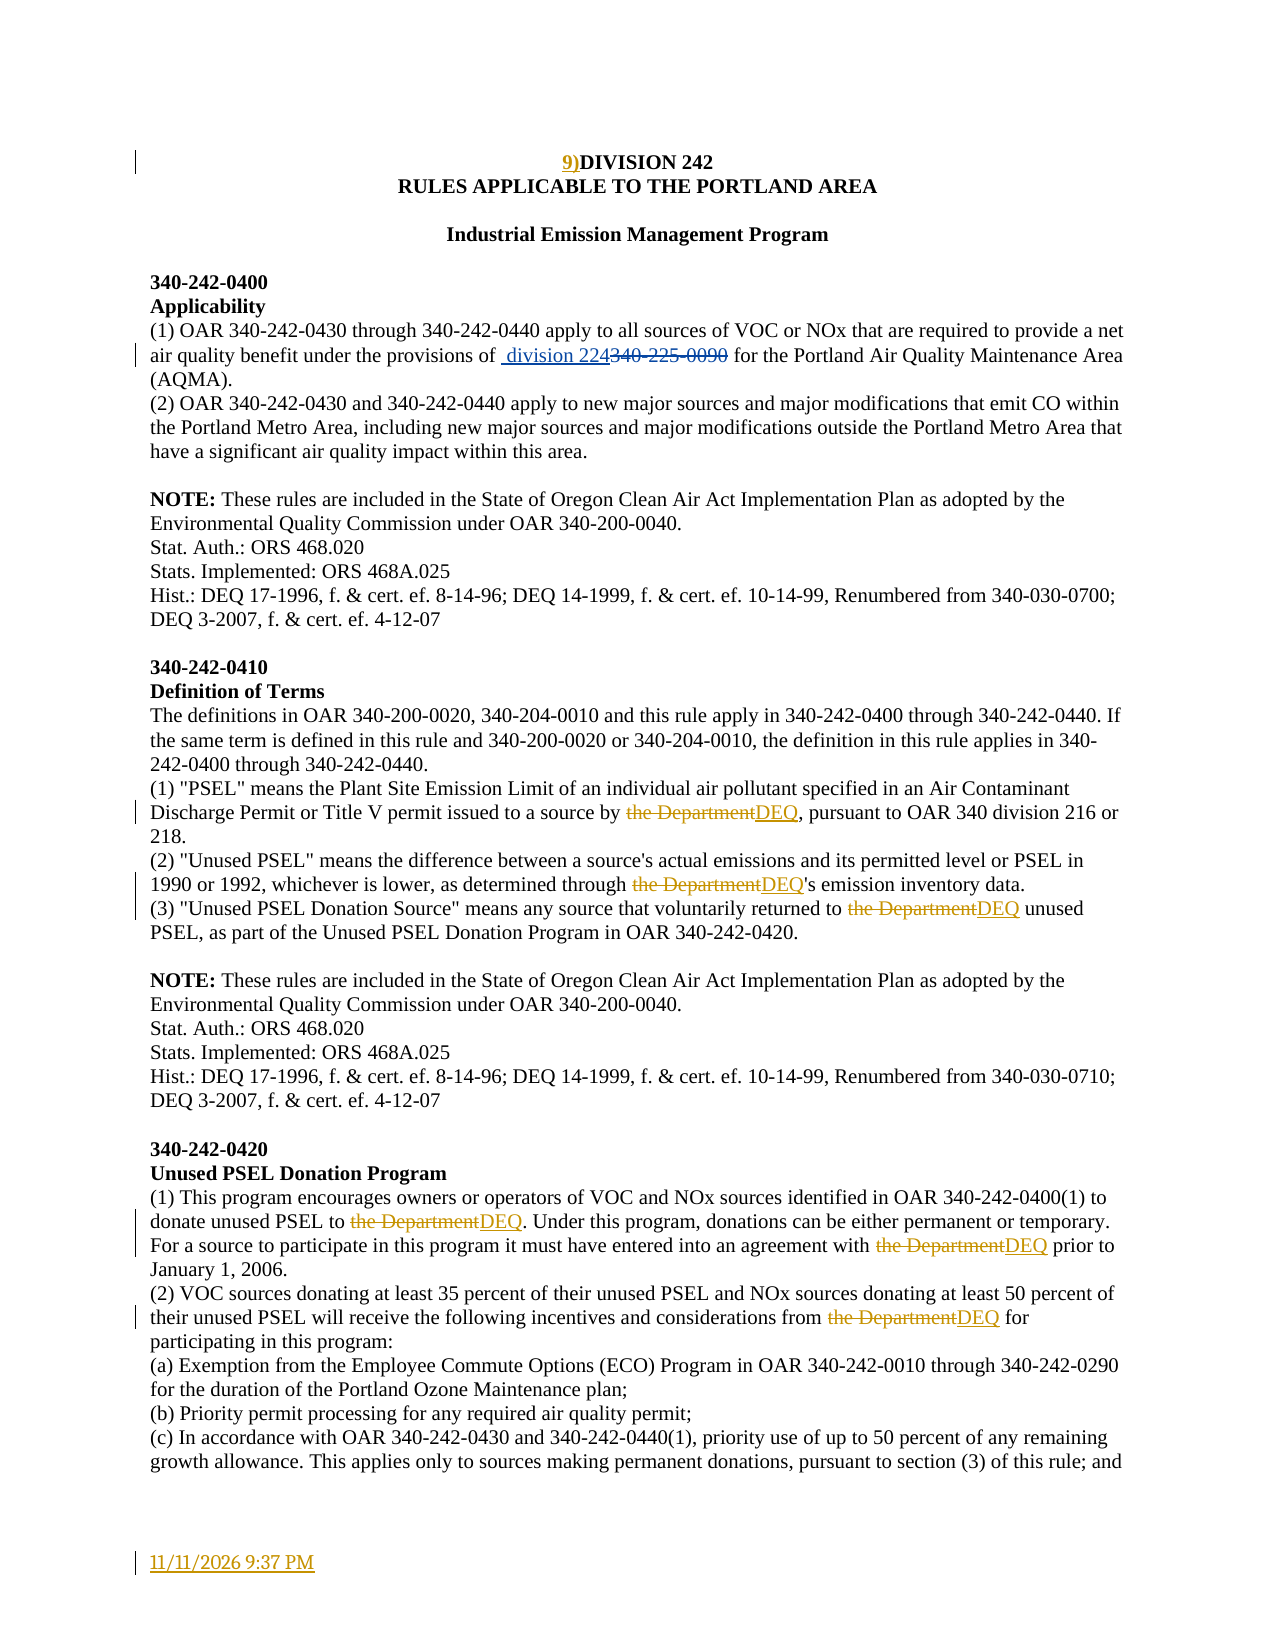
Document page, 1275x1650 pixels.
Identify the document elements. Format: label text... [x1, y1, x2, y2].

text Unused PSEL Donation Program [150, 1161, 1125, 1185]
text (1) This program encourages owners or operators of VOC and NOx sources identified in OAR 340-242-0400(1) to donate unused PSEL to . Under this program, donations can be either permanent or temporary. For a source to participate in this program it must have entered into an agreement with prior to January 1, 2006. [150, 1185, 1125, 1281]
text The definitions in OAR 340-200-0020, 340-204-0010 and this rule apply in 340-242-0400 through 340-242-0440. If the same term is defined in this rule and 340-200-0020 or 340-204-0010, the definition in this rule applies in 340-242-0400 through 340-242-0440. [150, 703, 1125, 776]
text RULES APPLICABLE TO THE PORTLAND AREA [150, 174, 1125, 198]
text Stat. Auth.: ORS 468.020 Stats. Implemented: ORS 468A.025 Hist.: DEQ 17-1996, f. & cert. ef. 8-14-96; DEQ 14-1999, f. & cert. ef. 10-14-99, Renumbered from 340-030-0710; DEQ 3-2007, f. & cert. ef. 4-12-07 [150, 1016, 1125, 1112]
text 340-242-0420 [150, 1137, 1125, 1161]
text Definition of Terms [150, 679, 1125, 703]
text DIVISION 242 [150, 150, 1125, 174]
text Industrial Emission Management Program [150, 222, 1125, 246]
text (2) OAR 340-242-0430 and 340-242-0440 apply to new major sources and major modifications that emit CO within the Portland Metro Area, including new major sources and major modifications outside the Portland Metro Area that have a significant air quality impact within this area. [150, 391, 1125, 463]
text (3) "Unused PSEL Donation Source" means any source that voluntarily returned to unused PSEL, as part of the Unused PSEL Donation Program in OAR 340-242-0420. [150, 896, 1125, 944]
text (1) "PSEL" means the Plant Site Emission Limit of an individual air pollutant specified in an Air Contaminant Discharge Permit or Title V permit issued to a source by , pursuant to OAR 340 division 216 or 218. [150, 776, 1125, 848]
text (1) OAR 340-242-0430 through 340-242-0440 apply to all sources of VOC or NOx that are required to provide a net air quality benefit under the provisions of for the Portland Air Quality Maintenance Area (AQMA). [150, 318, 1125, 391]
text NOTE: These rules are included in the State of Oregon Clean Air Act Implementation Plan as adopted by the Environmental Quality Commission under OAR 340-200-0040. [150, 487, 1125, 535]
text Applicability [150, 294, 1125, 318]
text (c) In accordance with OAR 340-242-0430 and 340-242-0440(1), priority use of up to 50 percent of any remaining growth allowance. This applies only to sources making permanent donations, pursuant to section (3) of this rule; and [150, 1425, 1125, 1473]
text Stat. Auth.: ORS 468.020 Stats. Implemented: ORS 468A.025 Hist.: DEQ 17-1996, f. & cert. ef. 8-14-96; DEQ 14-1999, f. & cert. ef. 10-14-99, Renumbered from 340-030-0700; DEQ 3-2007, f. & cert. ef. 4-12-07 [150, 535, 1125, 631]
text (a) Exemption from the Employee Commute Options (ECO) Program in OAR 340-242-0010 through 340-242-0290 for the duration of the Portland Ozone Maintenance plan; [150, 1353, 1125, 1401]
text 340-242-0400 [150, 270, 1125, 294]
text NOTE: These rules are included in the State of Oregon Clean Air Act Implementation Plan as adopted by the Environmental Quality Commission under OAR 340-200-0040. [150, 968, 1125, 1016]
text (2) VOC sources donating at least 35 percent of their unused PSEL and NOx sources donating at least 50 percent of their unused PSEL will receive the following incentives and considerations from for participating in this program: [150, 1281, 1125, 1353]
text (b) Priority permit processing for any required air quality permit; [150, 1401, 1125, 1425]
text (2) "Unused PSEL" means the difference between a source's actual emissions and its permitted level or PSEL in 1990 or 1992, whichever is lower, as determined through 's emission inventory data. [150, 848, 1125, 896]
text 340-242-0410 [150, 655, 1125, 679]
